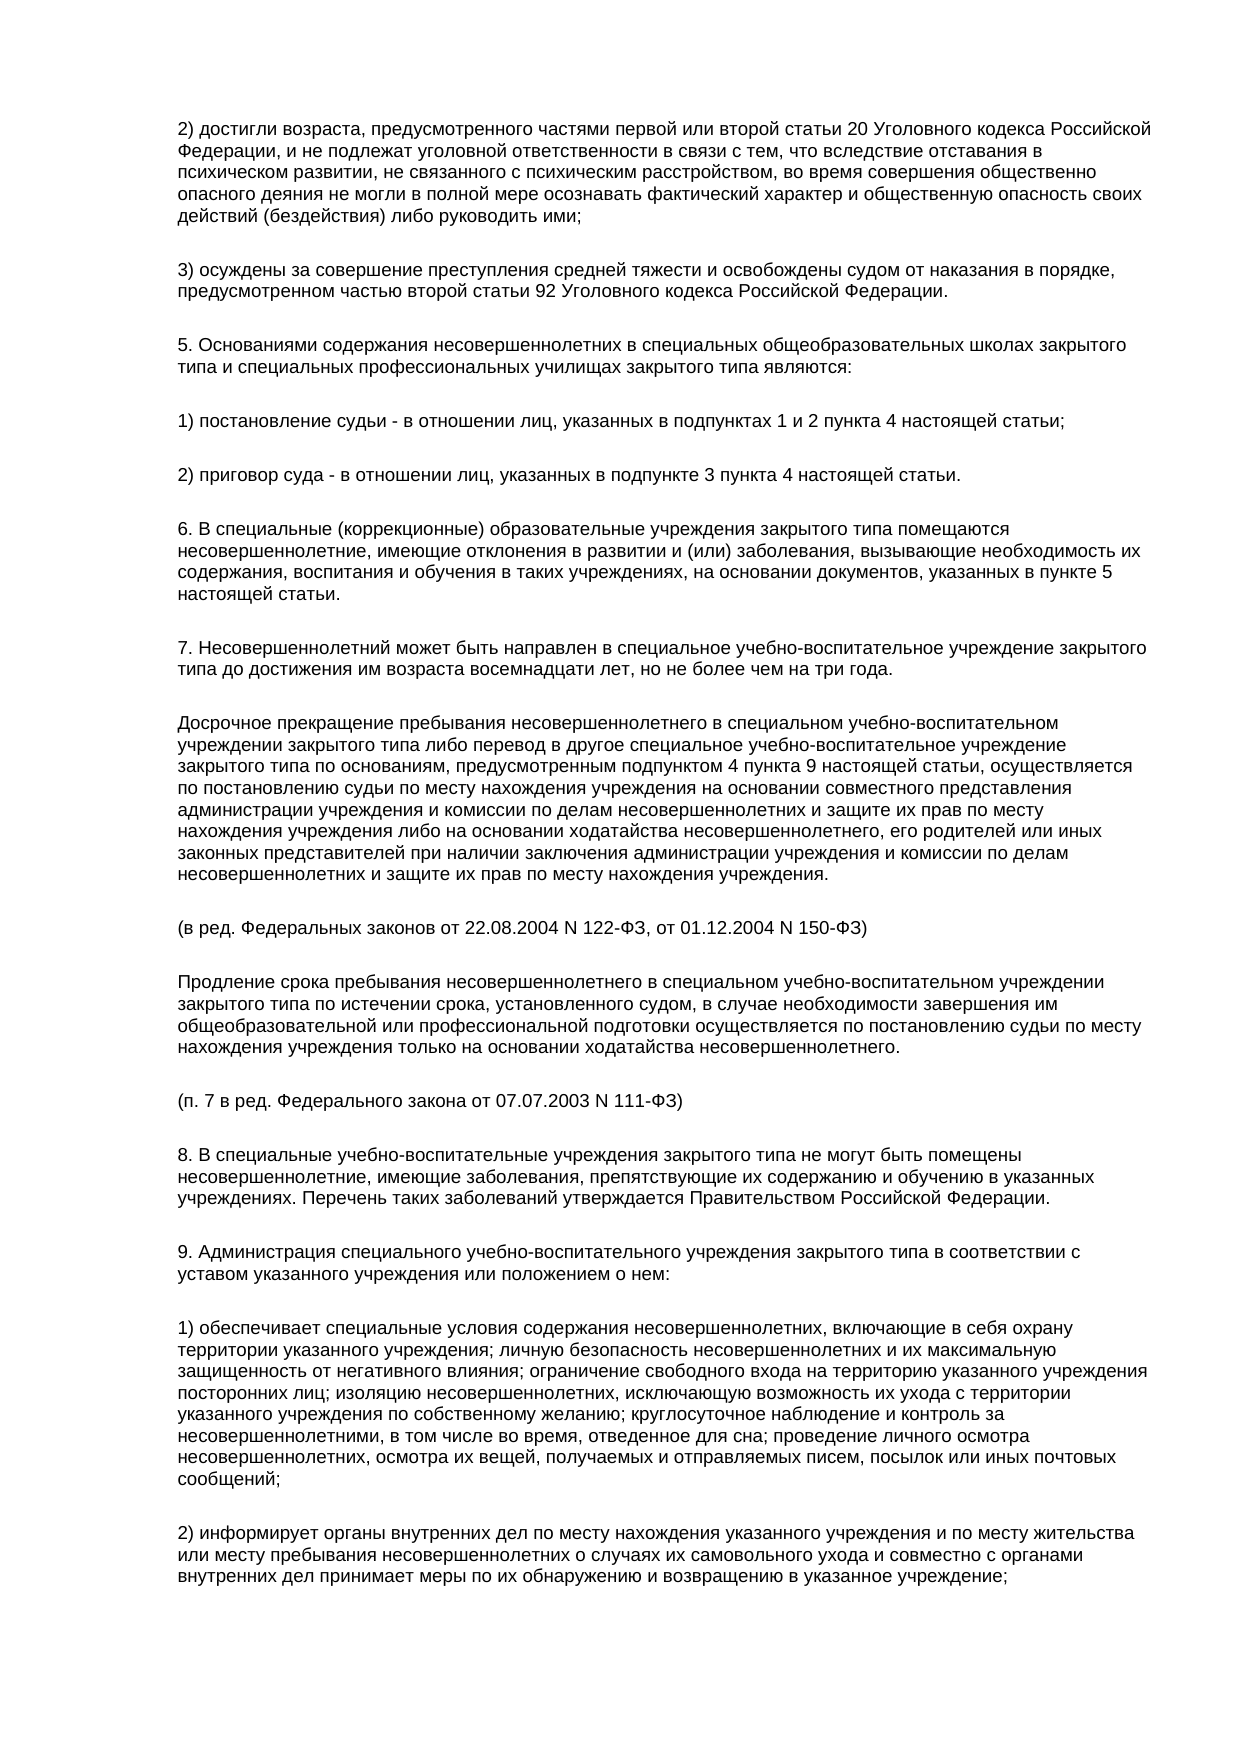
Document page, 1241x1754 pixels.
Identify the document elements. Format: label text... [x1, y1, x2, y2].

text 7. Несовершеннолетний может быть направлен в специальное учебно-воспитательное учреждение закрытого типа до достижения им возраста восемнадцати лет, но не более чем на три года. [177, 637, 1152, 680]
text 1) обеспечивает специальные условия содержания несовершеннолетних, включающие в себя охрану территории указанного учреждения; личную безопасность несовершеннолетних и их максимальную защищенность от негативного влияния; ограничение свободного входа на территорию указанного учреждения посторонних лиц; изоляцию несовершеннолетних, исключающую возможность их ухода с территории указанного учреждения по собственному желанию; круглосуточное наблюдение и контроль за несовершеннолетними, в том числе во время, отведенное для сна; проведение личного осмотра несовершеннолетних, осмотра их вещей, получаемых и отправляемых писем, посылок или иных почтовых сообщений; [177, 1317, 1152, 1489]
text Досрочное прекращение пребывания несовершеннолетнего в специальном учебно-воспитательном учреждении закрытого типа либо перевод в другое специальное учебно-воспитательное учреждение закрытого типа по основаниям, предусмотренным подпунктом 4 пункта 9 настоящей статьи, осуществляется по постановлению судьи по месту нахождения учреждения на основании совместного представления администрации учреждения и комиссии по делам несовершеннолетних и защите их прав по месту нахождения учреждения либо на основании ходатайства несовершеннолетнего, его родителей или иных законных представителей при наличии заключения администрации учреждения и комиссии по делам несовершеннолетних и защите их прав по месту нахождения учреждения. [177, 712, 1152, 885]
text 1) постановление судьи - в отношении лиц, указанных в подпунктах 1 и 2 пункта 4 настоящей статьи; [177, 410, 1152, 431]
text 2) приговор суда - в отношении лиц, указанных в подпункте 3 пункта 4 настоящей статьи. [177, 464, 1152, 485]
text (в ред. Федеральных законов от 22.08.2004 N 122-ФЗ, от 01.12.2004 N 150-ФЗ) [177, 917, 1152, 939]
text 9. Администрация специального учебно-воспитательного учреждения закрытого типа в соответствии с уставом указанного учреждения или положением о нем: [177, 1241, 1152, 1284]
text 3) осуждены за совершение преступления средней тяжести и освобождены судом от наказания в порядке, предусмотренном частью второй статьи 92 Уголовного кодекса Российской Федерации. [177, 258, 1152, 302]
text 8. В специальные учебно-воспитательные учреждения закрытого типа не могут быть помещены несовершеннолетние, имеющие заболевания, препятствующие их содержанию и обучению в указанных учреждениях. Перечень таких заболеваний утверждается Правительством Российской Федерации. [177, 1144, 1152, 1209]
text Продление срока пребывания несовершеннолетнего в специальном учебно-воспитательном учреждении закрытого типа по истечении срока, установленного судом, в случае необходимости завершения им общеобразовательной или профессиональной подготовки осуществляется по постановлению судьи по месту нахождения учреждения только на основании ходатайства несовершеннолетнего. [177, 971, 1152, 1057]
text 6. В специальные (коррекционные) образовательные учреждения закрытого типа помещаются несовершеннолетние, имеющие отклонения в развитии и (или) заболевания, вызывающие необходимость их содержания, воспитания и обучения в таких учреждениях, на основании документов, указанных в пункте 5 настоящей статьи. [177, 518, 1152, 604]
text 2) достигли возраста, предусмотренного частями первой или второй статьи 20 Уголовного кодекса Российской Федерации, и не подлежат уголовной ответственности в связи с тем, что вследствие отставания в психическом развитии, не связанного с психическим расстройством, во время совершения общественно опасного деяния не могли в полной мере осознавать фактический характер и общественную опасность своих действий (бездействия) либо руководить ими; [177, 118, 1152, 226]
text 5. Основаниями содержания несовершеннолетних в специальных общеобразовательных школах закрытого типа и специальных профессиональных училищах закрытого типа являются: [177, 334, 1152, 377]
text 2) информирует органы внутренних дел по месту нахождения указанного учреждения и по месту жительства или месту пребывания несовершеннолетних о случаях их самовольного ухода и совместно с органами внутренних дел принимает меры по их обнаружению и возвращению в указанное учреждение; [177, 1522, 1152, 1587]
text (п. 7 в ред. Федерального закона от 07.07.2003 N 111-ФЗ) [177, 1090, 1152, 1112]
